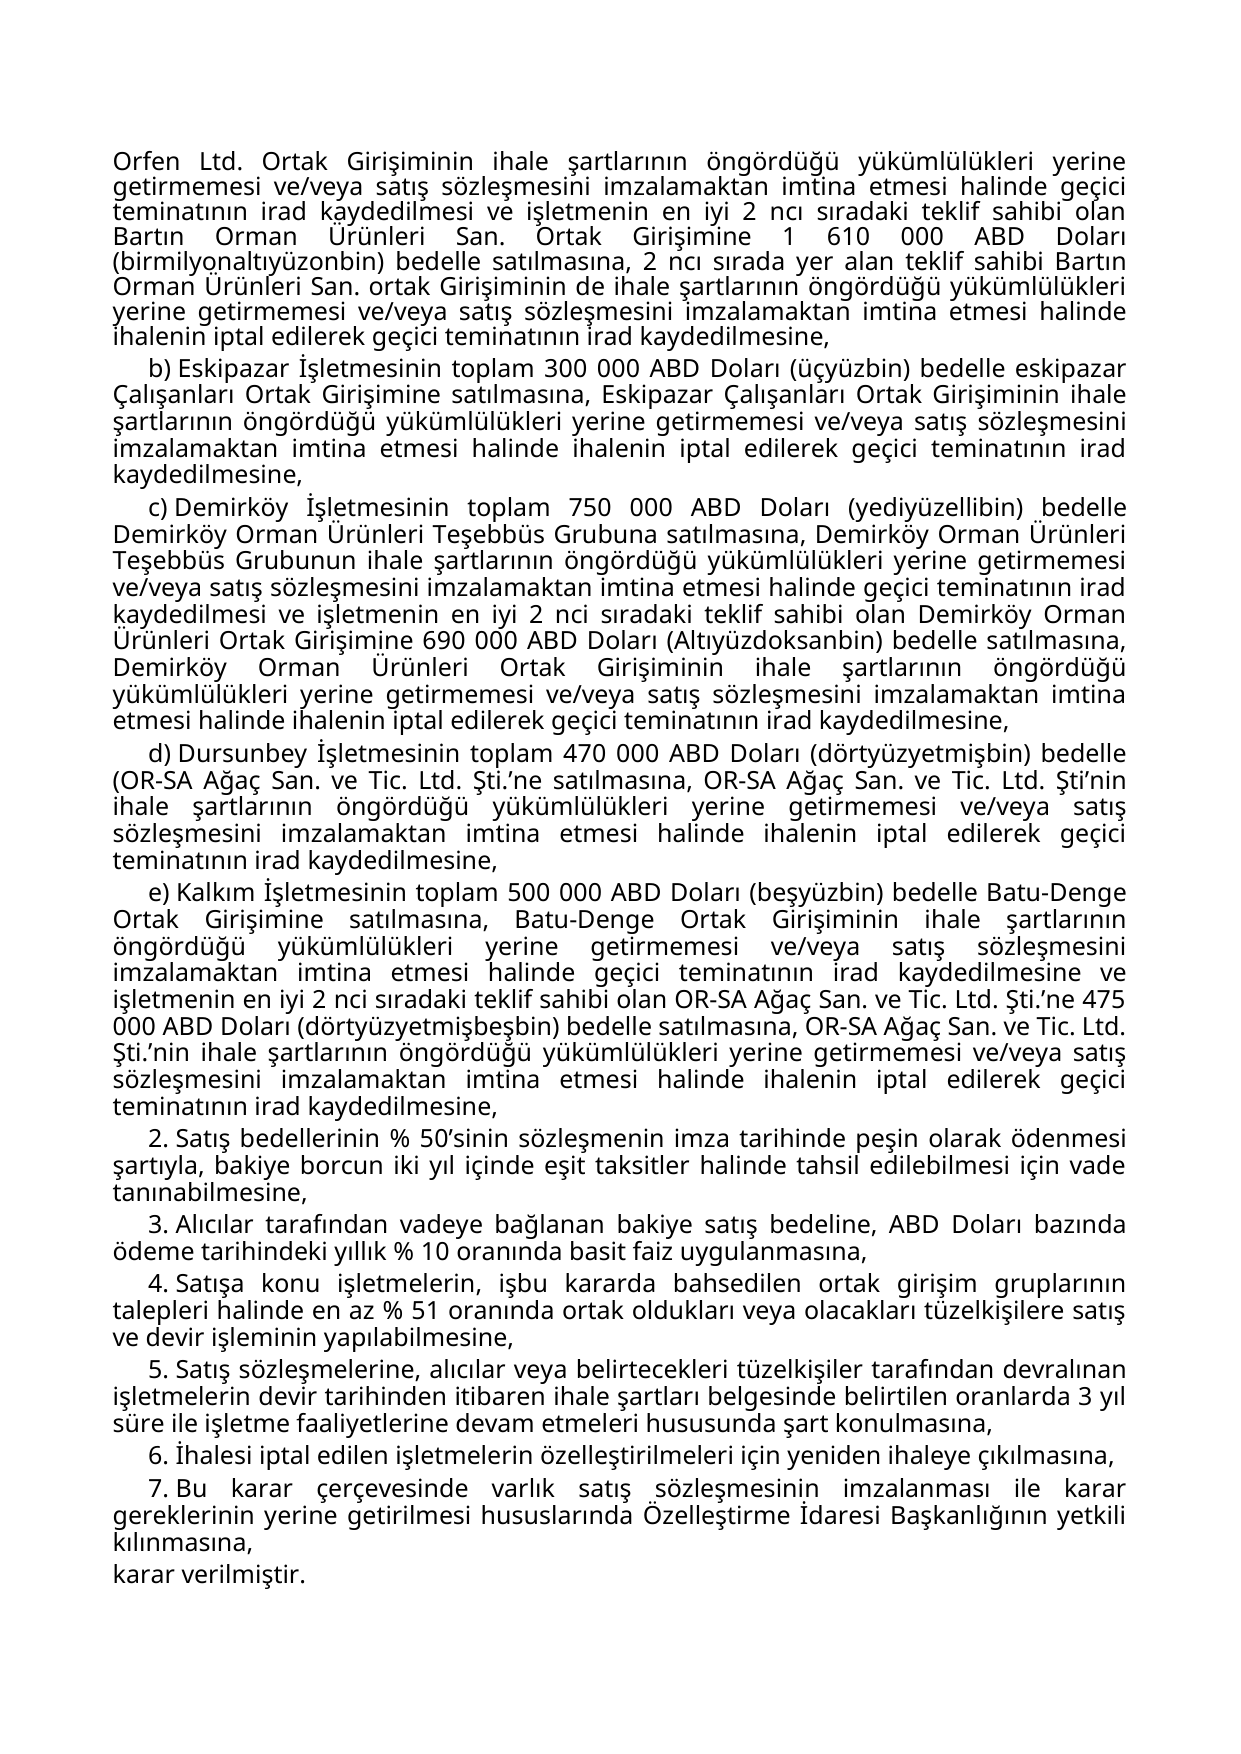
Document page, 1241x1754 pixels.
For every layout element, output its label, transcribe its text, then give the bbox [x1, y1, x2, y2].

text c) Demirköy İşletmesinin toplam 750 000 ABD Doları (yediyüzellibin) bedelle Demirköy Orman Ürünleri Teşebbüs Grubuna satılmasına, Demirköy Orman Ürünleri Teşebbüs Grubunun ihale şartlarının öngördüğü yükümlülükleri yerine getirmemesi ve/veya satış sözleşmesini imzalamaktan imtina etmesi halinde geçici teminatının irad kaydedilmesi ve işletmenin en iyi 2 nci sıradaki teklif sahibi olan Demirköy Orman Ürünleri Ortak Girişimine 690 000 ABD Doları (Altıyüzdoksanbin) bedelle satılmasına, Demirköy Orman Ürünleri Ortak Girişiminin ihale şartlarının öngördüğü yükümlülükleri yerine getirmemesi ve/veya satış sözleşmesini imzalamaktan imtina etmesi halinde ihalenin iptal edilerek geçici teminatının irad kaydedilmesine, [112, 495, 1128, 735]
text e) Kalkım İşletmesinin toplam 500 000 ABD Doları (beşyüzbin) bedelle Batu-Denge Ortak Girişimine satılmasına, Batu-Denge Ortak Girişiminin ihale şartlarının öngördüğü yükümlülükleri yerine getirmemesi ve/veya satış sözleşmesini imzalamaktan imtina etmesi halinde geçici teminatının irad kaydedilmesine ve işletmenin en iyi 2 nci sıradaki teklif sahibi olan OR-SA Ağaç San. ve Tic. Ltd. Şti.’ne 475 000 ABD Doları (dörtyüzyetmişbeşbin) bedelle satılmasına, OR-SA Ağaç San. ve Tic. Ltd. Şti.’nin ihale şartlarının öngördüğü yükümlülükleri yerine getirmemesi ve/veya satış sözleşmesini imzalamaktan imtina etmesi halinde ihalenin iptal edilerek geçici teminatının irad kaydedilmesine, [112, 880, 1128, 1120]
text 3. Alıcılar tarafından vadeye bağlanan bakiye satış bedeline, ABD Doları bazında ödeme tarihindeki yıllık % 10 oranında basit faiz uygulanmasına, [112, 1212, 1128, 1266]
text 5. Satış sözleşmelerine, alıcılar veya belirtecekleri tüzelkişiler tarafından devralınan işletmelerin devir tarihinden itibaren ihale şartları belgesinde belirtilen oranlarda 3 yıl süre ile işletme faaliyetlerine devam etmeleri hususunda şart konulmasına, [112, 1357, 1128, 1437]
text karar verilmiştir. [112, 1563, 1128, 1588]
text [112, 150, 1128, 350]
text 7. Bu karar çerçevesinde varlık satış sözleşmesinin imzalanması ile karar gereklerinin yerine getirilmesi hususlarında Özelleştirme İdaresi Başkanlığının yetkili kılınmasına, [112, 1476, 1128, 1557]
text d) Dursunbey İşletmesinin toplam 470 000 ABD Doları (dörtyüzyetmişbin) bedelle (OR-SA Ağaç San. ve Tic. Ltd. Şti.’ne satılmasına, OR-SA Ağaç San. ve Tic. Ltd. Şti’nin ihale şartlarının öngördüğü yükümlülükleri yerine getirmemesi ve/veya satış sözleşmesini imzalamaktan imtina etmesi halinde ihalenin iptal edilerek geçici teminatının irad kaydedilmesine, [112, 741, 1128, 874]
text 2. Satış bedellerinin % 50’sinin sözleşmenin imza tarihinde peşin olarak ödenmesi şartıyla, bakiye borcun iki yıl içinde eşit taksitler halinde tahsil edilebilmesi için vade tanınabilmesine, [112, 1126, 1128, 1206]
text 4. Satışa konu işletmelerin, işbu kararda bahsedilen ortak girişim gruplarının talepleri halinde en az % 51 oranında ortak oldukları veya olacakları tüzelkişilere satış ve devir işleminin yapılabilmesine, [112, 1272, 1128, 1352]
text b) Eskipazar İşletmesinin toplam 300 000 ABD Doları (üçyüzbin) bedelle eskipazar Çalışanları Ortak Girişimine satılmasına, Eskipazar Çalışanları Ortak Girişiminin ihale şartlarının öngördüğü yükümlülükleri yerine getirmemesi ve/veya satış sözleşmesini imzalamaktan imtina etmesi halinde ihalenin iptal edilerek geçici teminatının irad kaydedilmesine, [112, 356, 1128, 489]
text 6. İhalesi iptal edilen işletmelerin özelleştirilmeleri için yeniden ihaleye çıkılmasına, [112, 1443, 1128, 1470]
